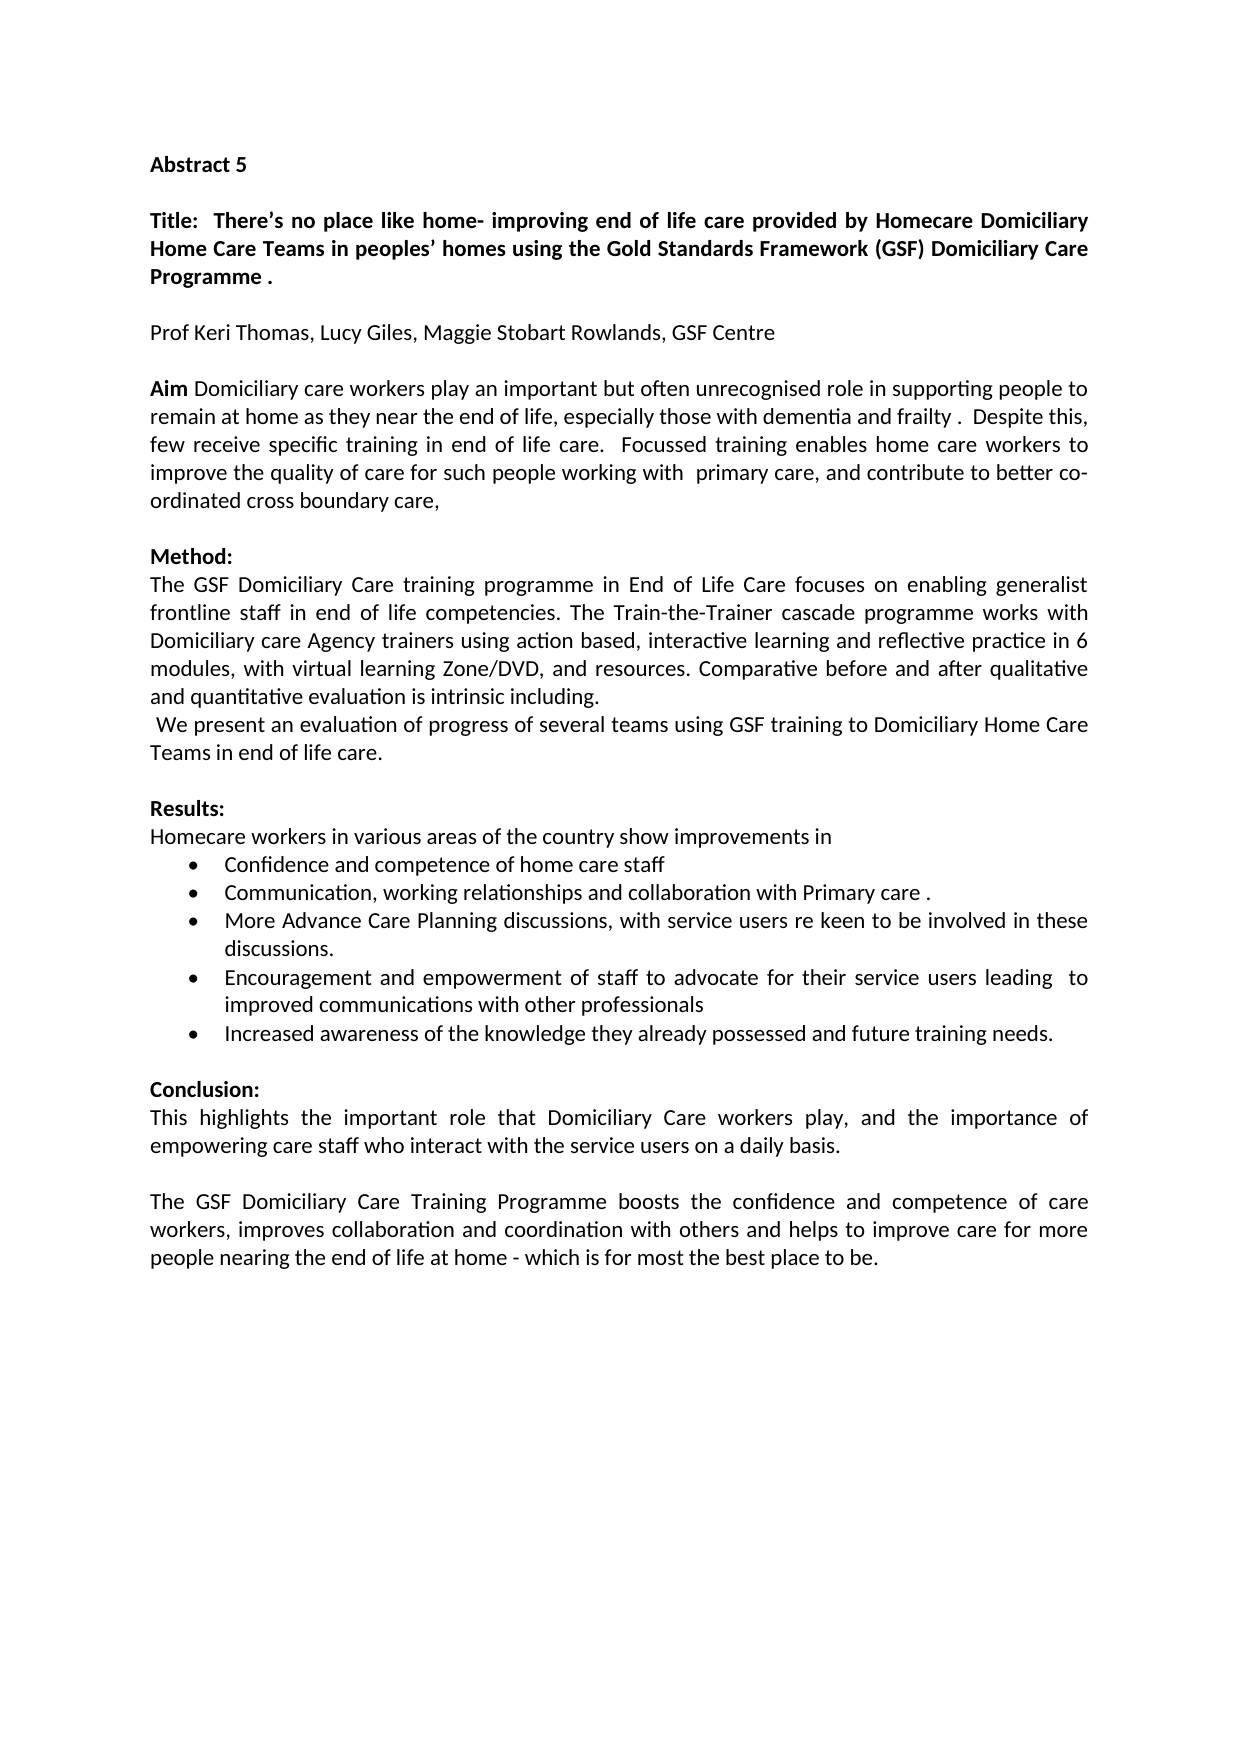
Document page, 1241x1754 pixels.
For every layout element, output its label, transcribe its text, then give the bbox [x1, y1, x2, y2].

text Conclusion: [150, 1075, 1090, 1103]
text Homecare workers in various areas of the country show improvements in [150, 822, 1090, 851]
list Encouragement and empowerment of staff to advocate for their service users leading to improved communications with other professionals [187, 963, 1090, 1019]
text Prof Keri Thomas, Lucy Giles, Maggie Stobart Rowlands, GSF Centre [150, 318, 1090, 346]
text The GSF Domiciliary Care Training Programme boosts the confidence and competence of care workers, improves collaboration and coordination with others and helps to improve care for more people nearing the end of life at home - which is for most the best place to be. [150, 1187, 1090, 1271]
list Increased awareness of the knowledge they already possessed and future training needs. [187, 1019, 1090, 1047]
text Aim Domiciliary care workers play an important but often unrecognised role in supporting people to remain at home as they near the end of life, especially those with dementia and frailty . Despite this, few receive specific training in end of life care. Focussed training enables home care workers to improve the quality of care for such people working with primary care, and contribute to better co-ordinated cross boundary care, [150, 374, 1090, 514]
text Method: [150, 542, 1090, 570]
text Abstract 5 [150, 150, 1090, 178]
list Communication, working relationships and collaboration with Primary care . [187, 878, 1090, 907]
list Confidence and competence of home care staff [187, 851, 1090, 878]
text Title: There’s no place like home- improving end of life care provided by Homecare Domiciliary Home Care Teams in peoples’ homes using the Gold Standards Framework (GSF) Domiciliary Care Programme . [150, 206, 1090, 290]
text Results: [150, 794, 1090, 822]
text We present an evaluation of progress of several teams using GSF training to Domiciliary Home Care Teams in end of life care. [150, 710, 1090, 766]
list More Advance Care Planning discussions, with service users re keen to be involved in these discussions. [187, 907, 1090, 963]
text This highlights the important role that Domiciliary Care workers play, and the importance of empowering care staff who interact with the service users on a daily basis. [150, 1103, 1090, 1159]
text The GSF Domiciliary Care training programme in End of Life Care focuses on enabling generalist frontline staff in end of life competencies. The Train-the-Trainer cascade programme works with Domiciliary care Agency trainers using action based, interactive learning and reflective practice in 6 modules, with virtual learning Zone/DVD, and resources. Comparative before and after qualitative and quantitative evaluation is intrinsic including. [150, 570, 1090, 710]
